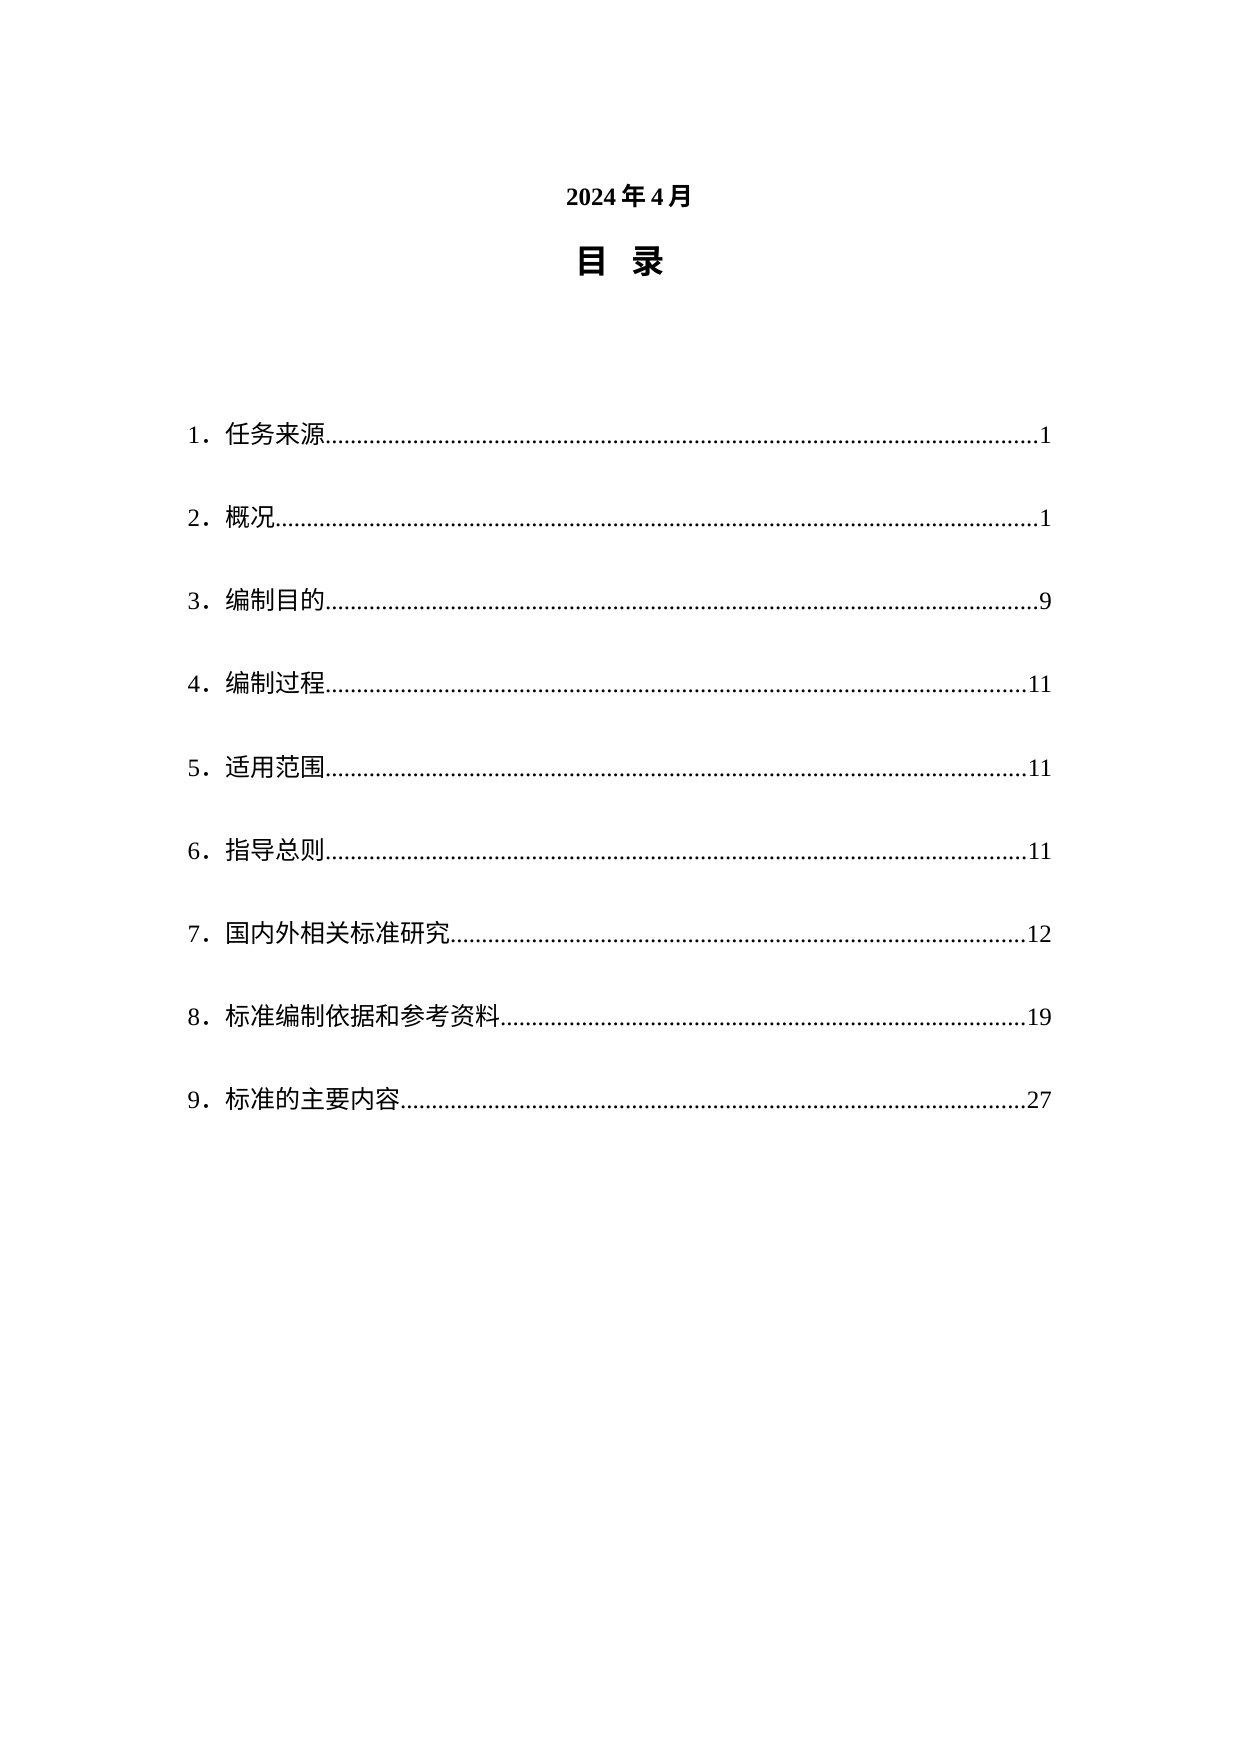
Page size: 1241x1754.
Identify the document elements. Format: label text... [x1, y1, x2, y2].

text 目 录 [187, 227, 1053, 292]
text 7．国内外相关标准研究 12 [187, 899, 1053, 964]
text 8．标准编制依据和参考资料 19 [187, 982, 1053, 1047]
text 4．编制过程 11 [187, 649, 1053, 714]
text 5．适用范围 11 [187, 733, 1053, 798]
text 2024年4月 [187, 162, 1053, 227]
text 9．标准的主要内容 27 [187, 1065, 1053, 1130]
text 1．任务来源 1 [187, 400, 1053, 465]
text 6．指导总则 11 [187, 816, 1053, 881]
text 2．概况 1 [187, 483, 1053, 548]
text 3．编制目的 9 [187, 566, 1053, 631]
